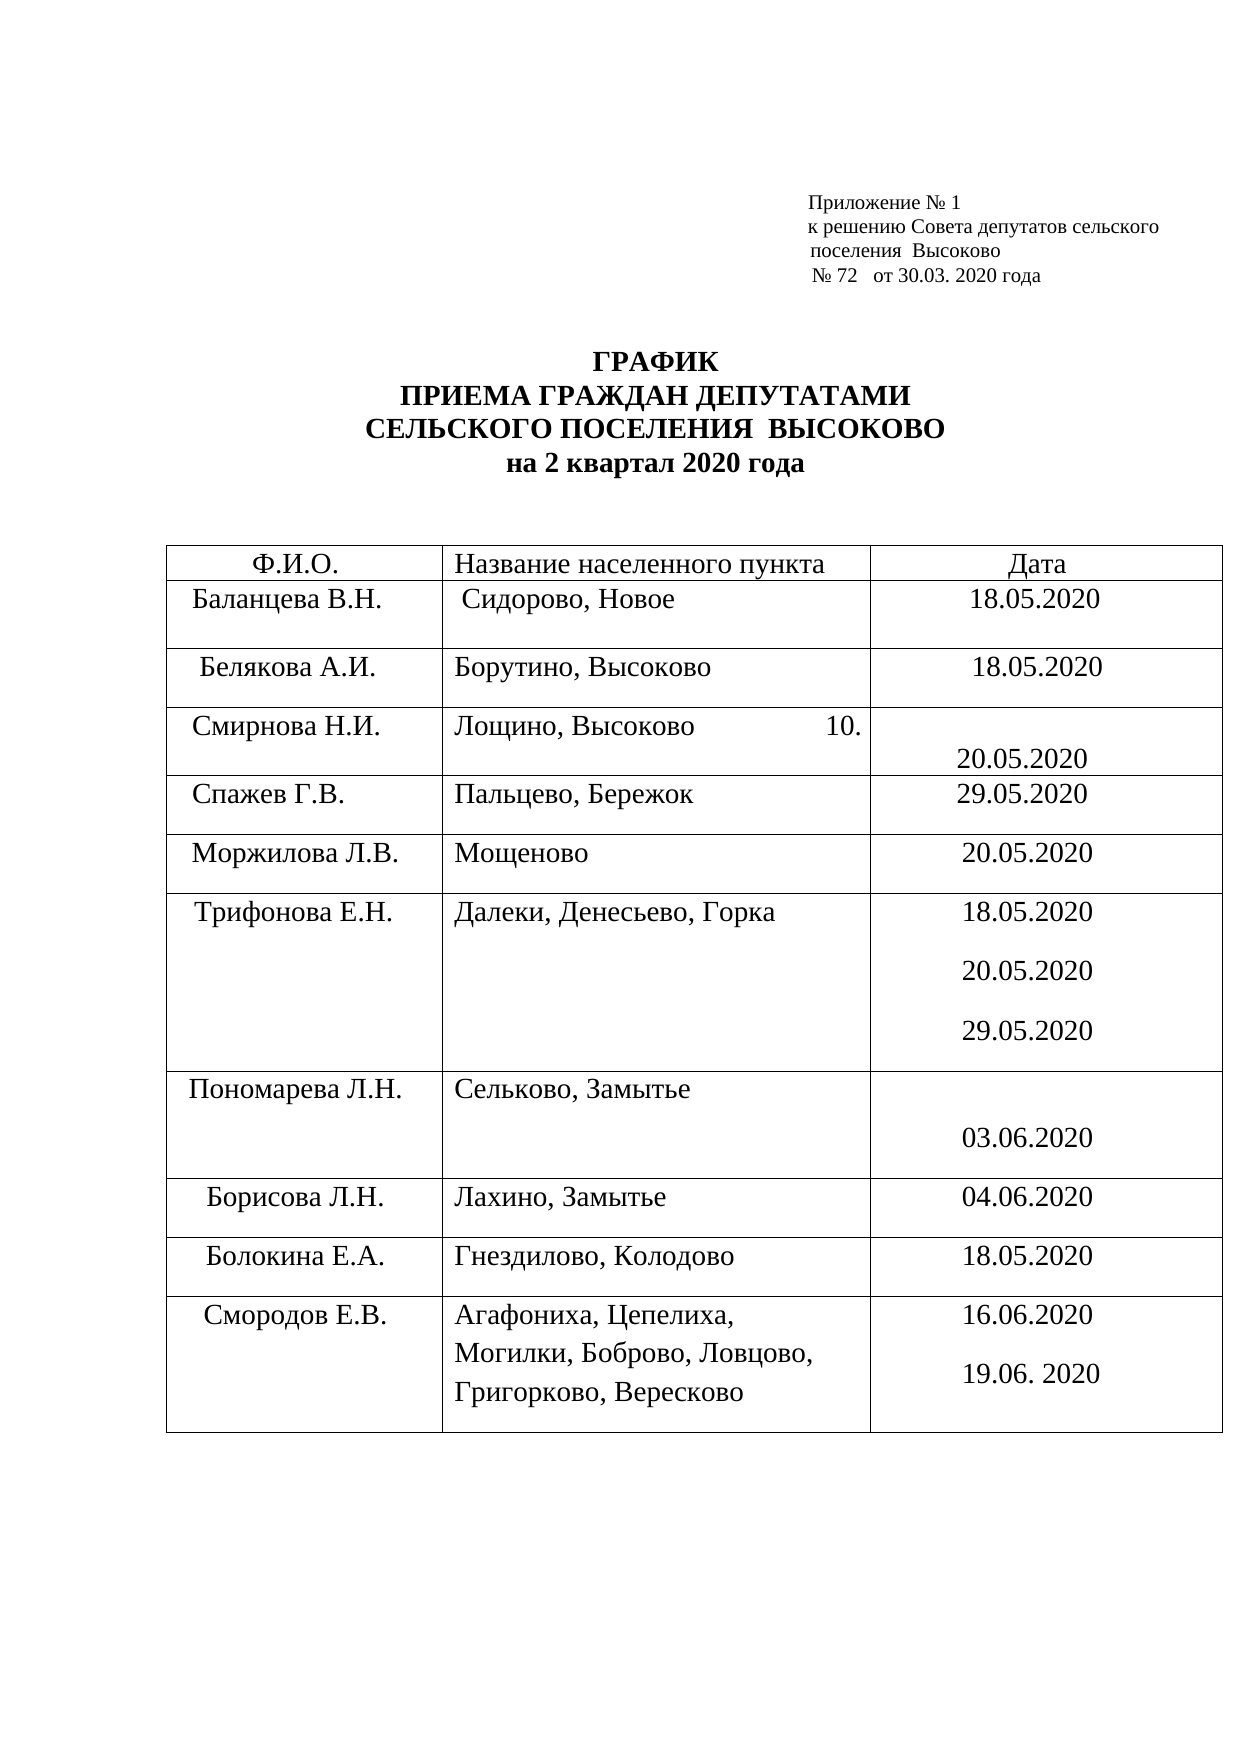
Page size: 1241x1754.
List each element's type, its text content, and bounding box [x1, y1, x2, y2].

text № 72 от 30.03. 2020 года [121, 262, 1190, 287]
table_cell 16.06.2020 19.06. 2020 [871, 1297, 1222, 1432]
table_cell Борисова Л.Н. [167, 1179, 442, 1237]
table_cell Агафониха, Цепелиха, Могилки, Боброво, Ловцово, Григорково, Вересково [443, 1297, 870, 1432]
table_header Дата [871, 546, 1222, 580]
table_cell Спажев Г.В. [167, 776, 442, 834]
table_cell Белякова А.И. [167, 649, 442, 707]
table_cell Далеки, Денесьево, Горка [443, 894, 870, 1071]
table_cell Мощеново [443, 835, 870, 893]
table_cell 03.06.2020 [871, 1072, 1222, 1178]
text ГРАФИК [121, 344, 1190, 378]
text СЕЛЬСКОГО ПОСЕЛЕНИЯ ВЫСОКОВО [121, 411, 1190, 445]
text ПРИЕМА ГРАЖДАН ДЕПУТАТАМИ [121, 378, 1190, 411]
table_cell Баланцева В.Н. [167, 581, 442, 648]
table_cell Пальцево, Бережок [443, 776, 870, 834]
table_cell 20.05.2020 [871, 835, 1222, 893]
table_cell Пономарева Л.Н. [167, 1072, 442, 1178]
table_cell Трифонова Е.Н. [167, 894, 442, 1071]
table_cell 04.06.2020 [871, 1179, 1222, 1237]
table_cell Смородов Е.В. [167, 1297, 442, 1432]
table_cell 29.05.2020 [871, 776, 1222, 834]
table_cell 18.05.2020 [871, 581, 1222, 648]
table_cell Сельково, Замытье [443, 1072, 870, 1178]
table_header Ф.И.О. [167, 546, 442, 580]
table_header Название населенного пункта [443, 546, 870, 580]
table_cell 18.05.2020 [871, 649, 1222, 707]
table_cell 18.05.2020 20.05.2020 29.05.2020 [871, 894, 1222, 1071]
table_cell Болокина Е.А. [167, 1238, 442, 1296]
table_cell Смирнова Н.И. [167, 708, 442, 775]
table_cell Лощино, Высоково [443, 708, 870, 775]
table_cell Борутино, Высоково [443, 649, 870, 707]
text к решению Совета депутатов сельского [121, 214, 1190, 238]
table_cell Лахино, Замытье [443, 1179, 870, 1237]
table_cell Гнездилово, Колодово [443, 1238, 870, 1296]
table_cell Сидорово, Новое [443, 581, 870, 648]
table_cell 10. 20.05.2020 [871, 708, 1222, 775]
text Приложение № 1 [121, 190, 1190, 214]
text поселения Высоково [121, 238, 1190, 262]
table_cell Моржилова Л.В. [167, 835, 442, 893]
table_cell 18.05.2020 [871, 1238, 1222, 1296]
text на 2 квартал 2020 года [121, 445, 1190, 478]
